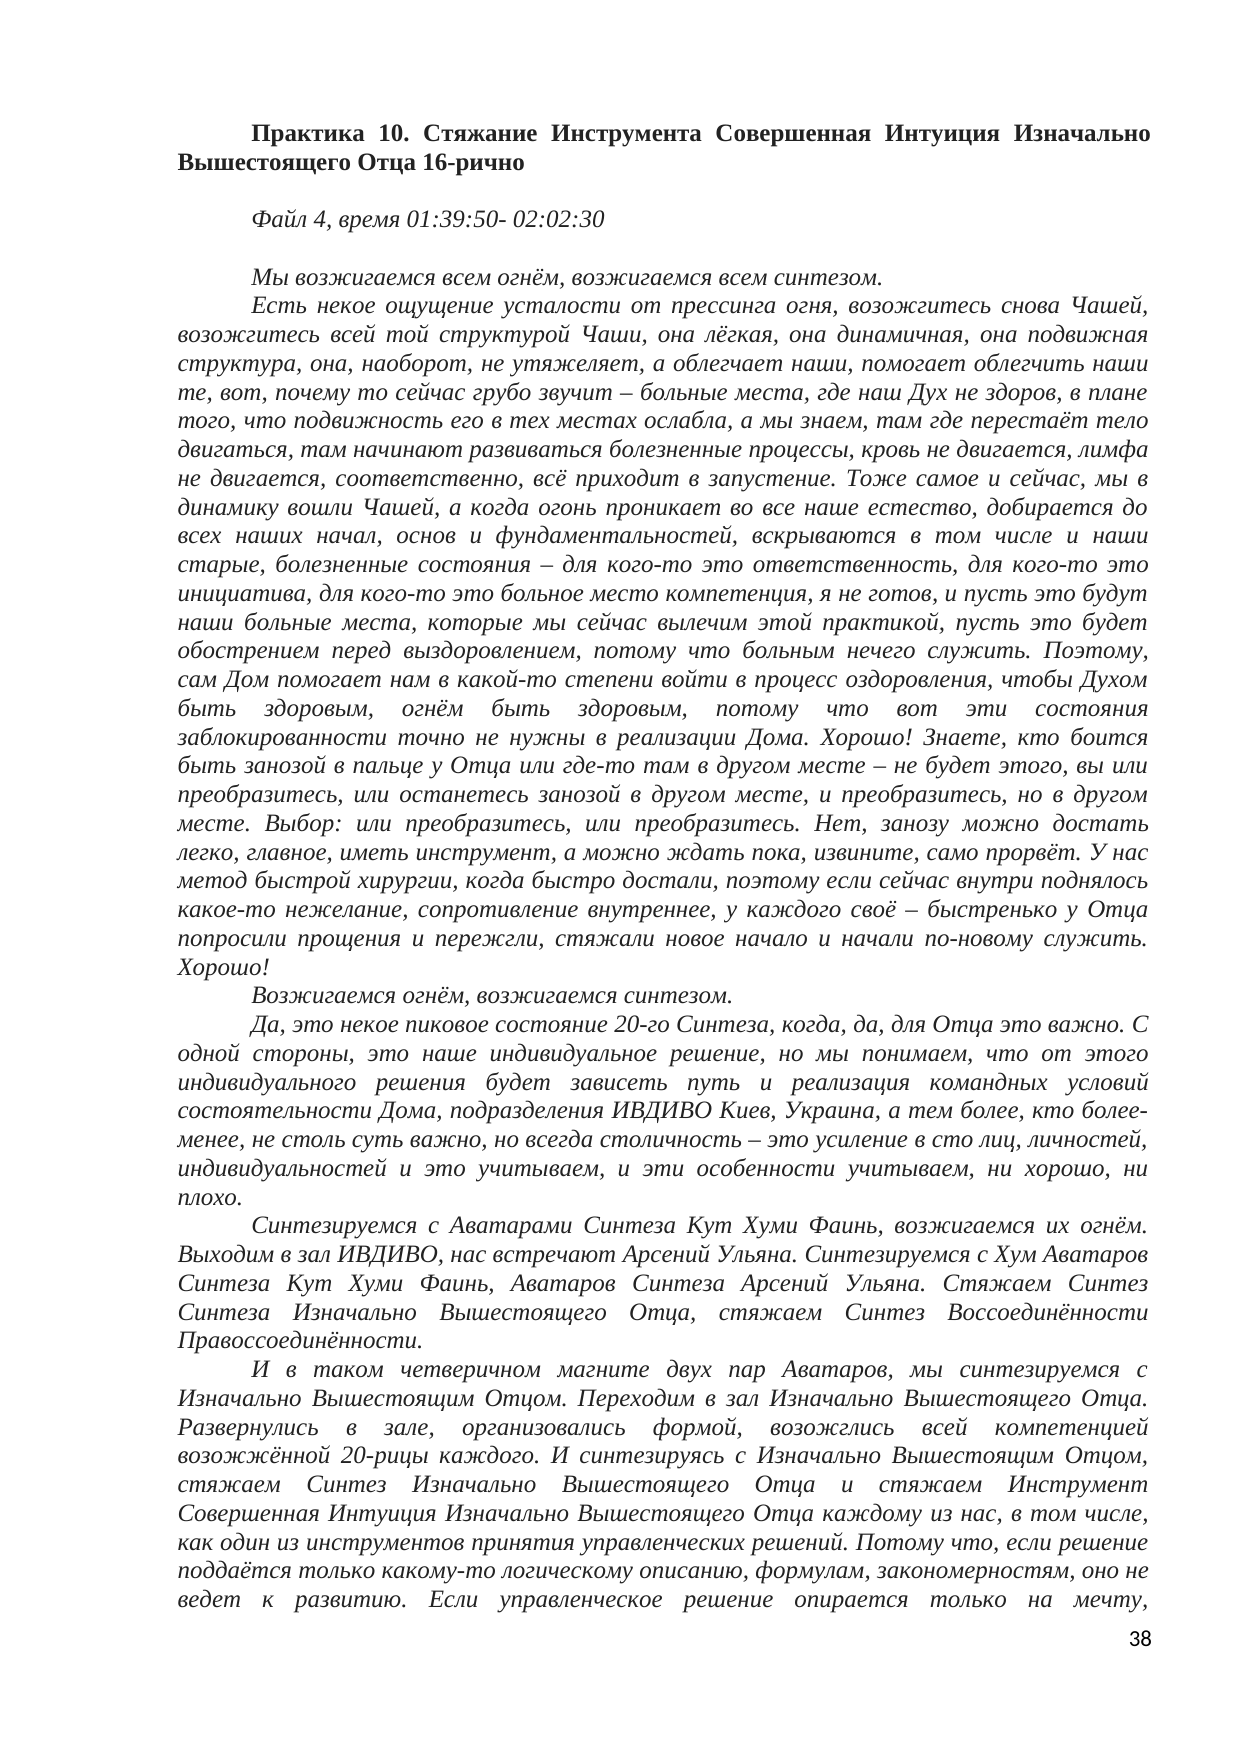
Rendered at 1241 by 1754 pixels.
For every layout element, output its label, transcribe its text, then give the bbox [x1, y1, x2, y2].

text Практика 10. Стяжание Инструмента Совершенная Интуиция Изначально Вышестоящего Отца 16-рично [177, 118, 1152, 176]
text Файл 4, время 01:39:50- 02:02:30 [177, 204, 1152, 233]
text Возжигаемся огнём, возжигаемся синтезом. [177, 981, 1152, 1009]
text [177, 1354, 1152, 1613]
text Есть некое ощущение усталости от прессинга огня, возожгитесь снова Чашей, возожгитесь всей той структурой Чаши, она лёгкая, она динамичная, она подвижная структура, она, наоборот, не утяжеляет, а облегчает наши, помогает облегчить наши те, вот, почему то сейчас грубо звучит – больные места, где наш Дух не здоров, в плане того, что подвижность его в тех местах ослабла, а мы знаем, там где перестаёт тело двигаться, там начинают развиваться болезненные процессы, кровь не двигается, лимфа не двигается, соответственно, всё приходит в запустение. Тоже самое и сейчас, мы в динамику вошли Чашей, а когда огонь проникает во все наше естество, добирается до всех наших начал, основ и фундаментальностей, вскрываются в том числе и наши старые, болезненные состояния – для кого-то это ответственность, для кого-то это инициатива, для кого-то это больное место компетенция, я не готов, и пусть это будут наши больные места, которые мы сейчас вылечим этой практикой, пусть это будет обострением перед выздоровлением, потому что больным нечего служить. Поэтому, сам Дом помогает нам в какой-то степени войти в процесс оздоровления, чтобы Духом быть здоровым, огнём быть здоровым, потому что вот эти состояния заблокированности точно не нужны в реализации Дома. Хорошо! Знаете, кто боится быть занозой в пальце у Отца или где-то там в другом месте – не будет этого, вы или преобразитесь, или останетесь занозой в другом месте, и преобразитесь, но в другом месте. Выбор: или преобразитесь, или преобразитесь. Нет, занозу можно достать легко, главное, иметь инструмент, а можно ждать пока, извините, само прорвёт. У нас метод быстрой хирургии, когда быстро достали, поэтому если сейчас внутри поднялось какое-то нежелание, сопротивление внутреннее, у каждого своё – быстренько у Отца попросили прощения и пережгли, стяжали новое начало и начали по-новому служить. Хорошо! [177, 291, 1152, 981]
text Мы возжигаемся всем огнём, возжигаемся всем синтезом. [177, 262, 1152, 291]
text Да, это некое пиковое состояние 20-го Синтеза, когда, да, для Отца это важно. С одной стороны, это наше индивидуальное решение, но мы понимаем, что от этого индивидуального решения будет зависеть путь и реализация командных условий состоятельности Дома, подразделения ИВДИВО Киев, Украина, а тем более, кто более-менее, не столь суть важно, но всегда столичность – это усиление в сто лиц, личностей, индивидуальностей и это учитываем, и эти особенности учитываем, ни хорошо, ни плохо. [177, 1009, 1152, 1211]
text Синтезируемся с Аватарами Синтеза Кут Хуми Фаинь, возжигаемся их огнём. Выходим в зал ИВДИВО, нас встречают Арсений Ульяна. Синтезируемся с Хум Аватаров Синтеза Кут Хуми Фаинь, Аватаров Синтеза Арсений Ульяна. Стяжаем Синтез Синтеза Изначально Вышестоящего Отца, стяжаем Синтез Воссоединённости Правоссоединённости. [177, 1211, 1152, 1354]
